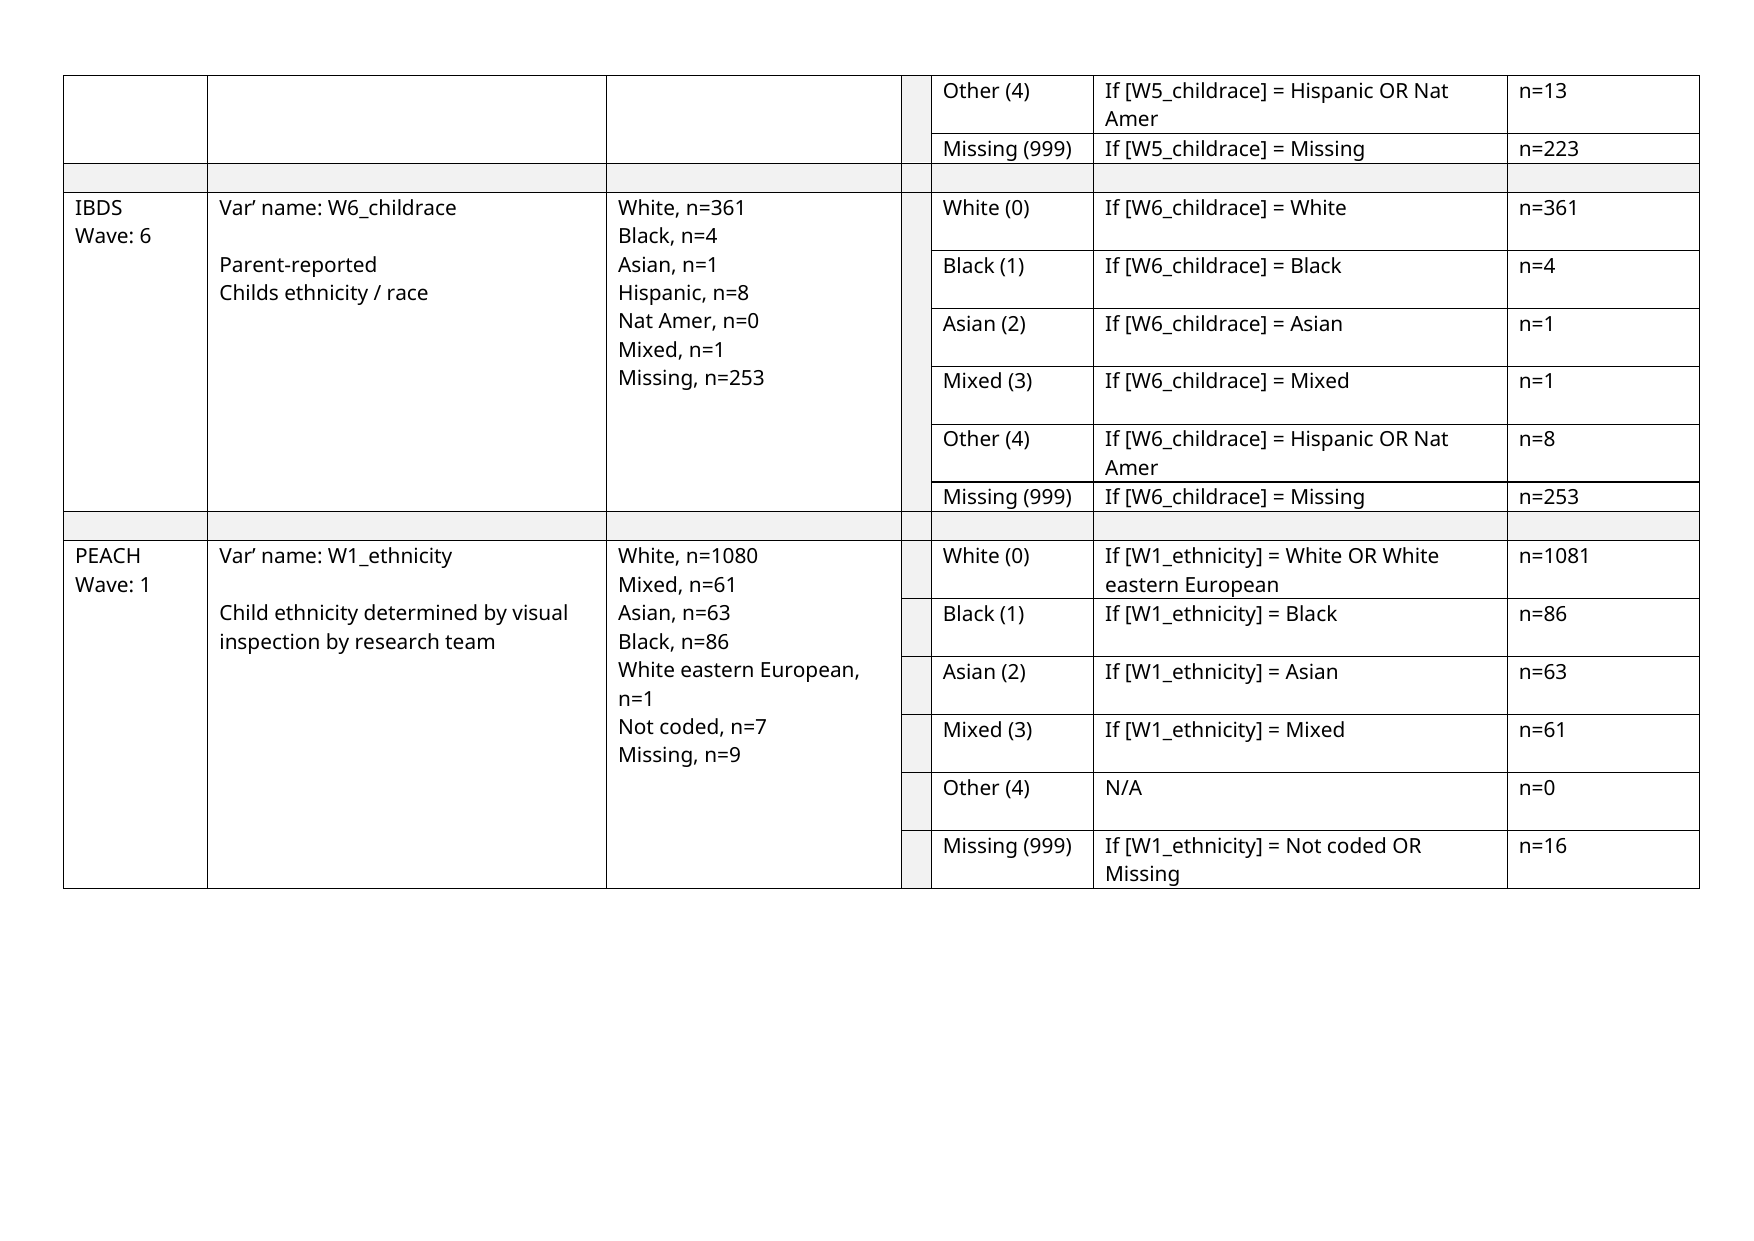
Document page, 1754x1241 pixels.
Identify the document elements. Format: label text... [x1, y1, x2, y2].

table_cell n=1 [1508, 309, 1699, 366]
table_cell White (0) [932, 541, 1093, 598]
table_cell [1508, 164, 1699, 192]
table_cell Black (1) [932, 599, 1093, 656]
table_cell If [W6_childrace] = White [1094, 193, 1507, 250]
table_cell Missing (999) [932, 483, 1093, 511]
table_cell n=13 [1508, 76, 1699, 133]
table_cell Black (1) [932, 251, 1093, 308]
table_cell If [W1_ethnicity] = Black [1094, 599, 1507, 656]
table_cell If [W5_childrace] = Missing [1094, 134, 1507, 162]
table_cell If [W1_ethnicity] = Asian [1094, 657, 1507, 714]
table_cell White, n=361 Black, n=4 Asian, n=1 Hispanic, n=8 Nat Amer, n=0 Mixed, n=1 Missing, n=253 [607, 193, 901, 511]
table_cell n=0 [1508, 773, 1699, 830]
table_cell [932, 164, 1093, 192]
table_cell If [W1_ethnicity] = White OR White eastern European [1094, 541, 1507, 598]
table_cell If [W5_childrace] = Hispanic OR Nat Amer [1094, 76, 1507, 133]
table_cell If [W6_childrace] = Mixed [1094, 367, 1507, 423]
table_cell [902, 599, 931, 656]
table_cell White, n=1080 Mixed, n=61 Asian, n=63 Black, n=86 White eastern European, n=1 Not coded, n=7 Missing, n=9 [607, 541, 901, 888]
table_cell Other (4) [932, 773, 1093, 830]
table_cell n=4 [1508, 251, 1699, 308]
table_cell [208, 512, 606, 540]
table_cell PEACH Wave: 1 [64, 541, 207, 888]
table_cell [607, 164, 901, 192]
table_cell n=253 [1508, 483, 1699, 511]
table_cell If [W6_childrace] = Hispanic OR Nat Amer [1094, 425, 1507, 481]
table_cell [208, 164, 606, 192]
table_cell If [W6_childrace] = Black [1094, 251, 1507, 308]
table_cell n=8 [1508, 425, 1699, 481]
table_cell White (0) [932, 193, 1093, 250]
table_cell [902, 164, 931, 192]
table_cell If [W1_ethnicity] = Mixed [1094, 715, 1507, 772]
table_cell Missing (999) [932, 134, 1093, 162]
table_cell [902, 512, 931, 540]
table_cell Other (4) [932, 425, 1093, 481]
table_cell N/A [1094, 773, 1507, 830]
table_cell [64, 512, 207, 540]
table_cell n=1 [1508, 367, 1699, 423]
table_cell If [W6_childrace] = Asian [1094, 309, 1507, 366]
table_cell [64, 164, 207, 192]
table_cell n=223 [1508, 134, 1699, 162]
table_cell If [W1_ethnicity] = Not coded OR Missing [1094, 831, 1507, 888]
table_cell [932, 512, 1093, 540]
table_cell Other (4) [932, 76, 1093, 133]
table_cell [902, 715, 931, 772]
table_cell n=16 [1508, 831, 1699, 888]
table_cell If [W6_childrace] = Missing [1094, 483, 1507, 511]
table_cell Missing (999) [932, 831, 1093, 888]
table_cell [1094, 164, 1507, 192]
table_cell [902, 541, 931, 598]
table_cell [902, 831, 931, 888]
table_cell Mixed (3) [932, 367, 1093, 423]
table_cell n=86 [1508, 599, 1699, 656]
table_cell Mixed (3) [932, 715, 1093, 772]
table_cell [902, 773, 931, 830]
table_cell Asian (2) [932, 309, 1093, 366]
table_cell Var’ name: W6_childrace Parent-reported Childs ethnicity / race [208, 193, 606, 511]
table_cell [607, 512, 901, 540]
table_cell n=361 [1508, 193, 1699, 250]
table_cell Var’ name: W1_ethnicity Child ethnicity determined by visual inspection by research team [208, 541, 606, 888]
table_cell n=1081 [1508, 541, 1699, 598]
table_cell Asian (2) [932, 657, 1093, 714]
table_cell [1508, 512, 1699, 540]
table_cell [902, 193, 931, 511]
table_cell [902, 657, 931, 714]
table_cell IBDS Wave: 6 [64, 193, 207, 511]
table_cell n=61 [1508, 715, 1699, 772]
table_cell n=63 [1508, 657, 1699, 714]
table_cell [1094, 512, 1507, 540]
